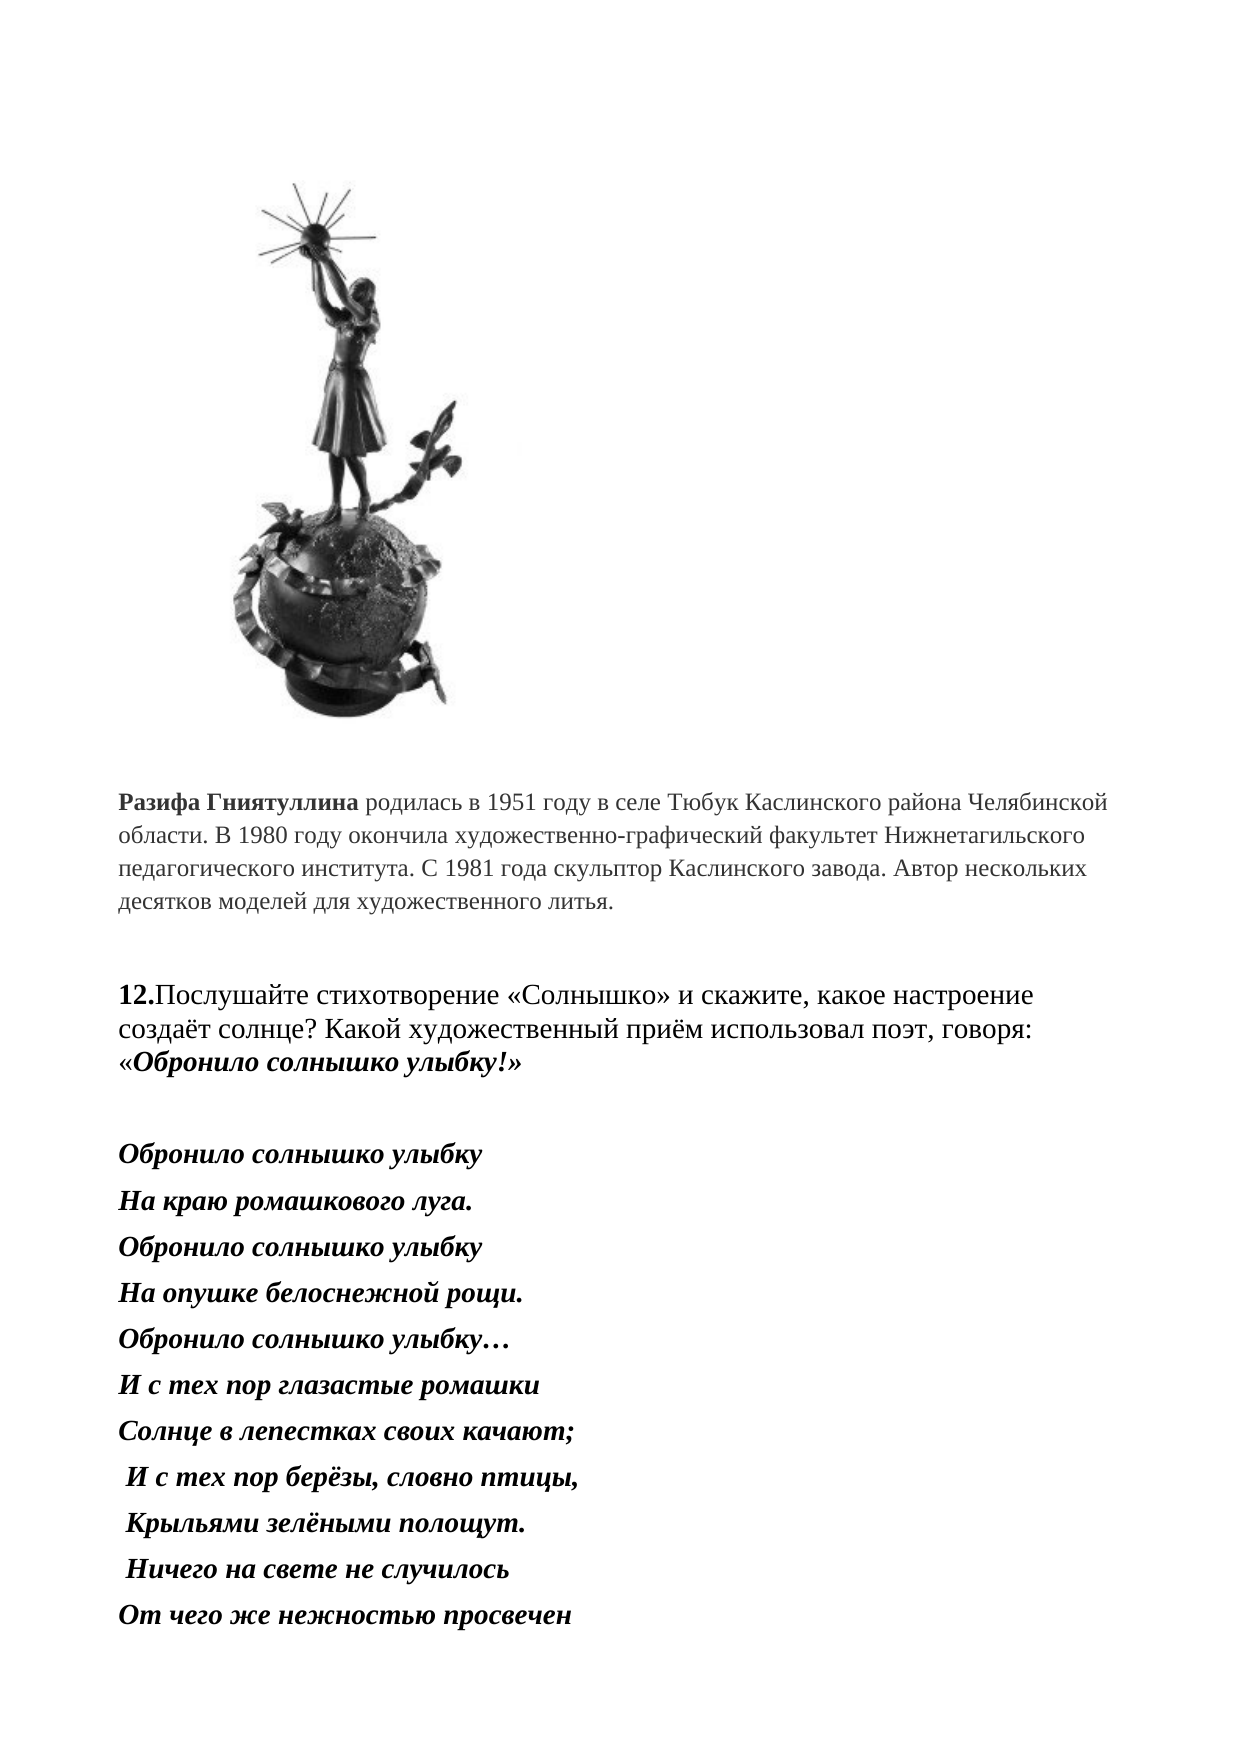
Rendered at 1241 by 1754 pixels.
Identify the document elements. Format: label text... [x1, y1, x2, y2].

text На опушке белоснежной рощи. [118, 1275, 1122, 1308]
text Обронило солнышко улыбку [118, 1229, 1122, 1262]
text На краю ромашкового луга. [118, 1183, 1122, 1216]
text Обронило солнышко улыбку… [118, 1321, 1122, 1354]
text Обронило солнышко улыбку [118, 1137, 1122, 1170]
text Разифа Гниятуллина родилась в 1951 году в селе Тюбук Каслинского района Челябинской области. В 1980 году окончила художественно-графический факультет Нижнетагильского педагогического института. С 1981 года скульптор Каслинского завода. Автор нескольких десятков моделей для художественного литья. [118, 787, 1122, 915]
text От чего же нежностью просвечен [118, 1597, 1122, 1631]
picture [118, 118, 587, 775]
text Крыльями зелёными полощут. [118, 1505, 1122, 1538]
text 12.Послушайте стихотворение «Солнышко» и скажите, какое настроение создаёт солнце? Какой художественный приём использовал поэт, говоря: «Обронило солнышко улыбку!» [118, 977, 1122, 1078]
text Солнце в лепестках своих качают; [118, 1413, 1122, 1446]
text И с тех пор берёзы, словно птицы, [118, 1459, 1122, 1492]
text Ничего на свете не случилось [118, 1551, 1122, 1584]
text И с тех пор глазастые ромашки [118, 1367, 1122, 1400]
